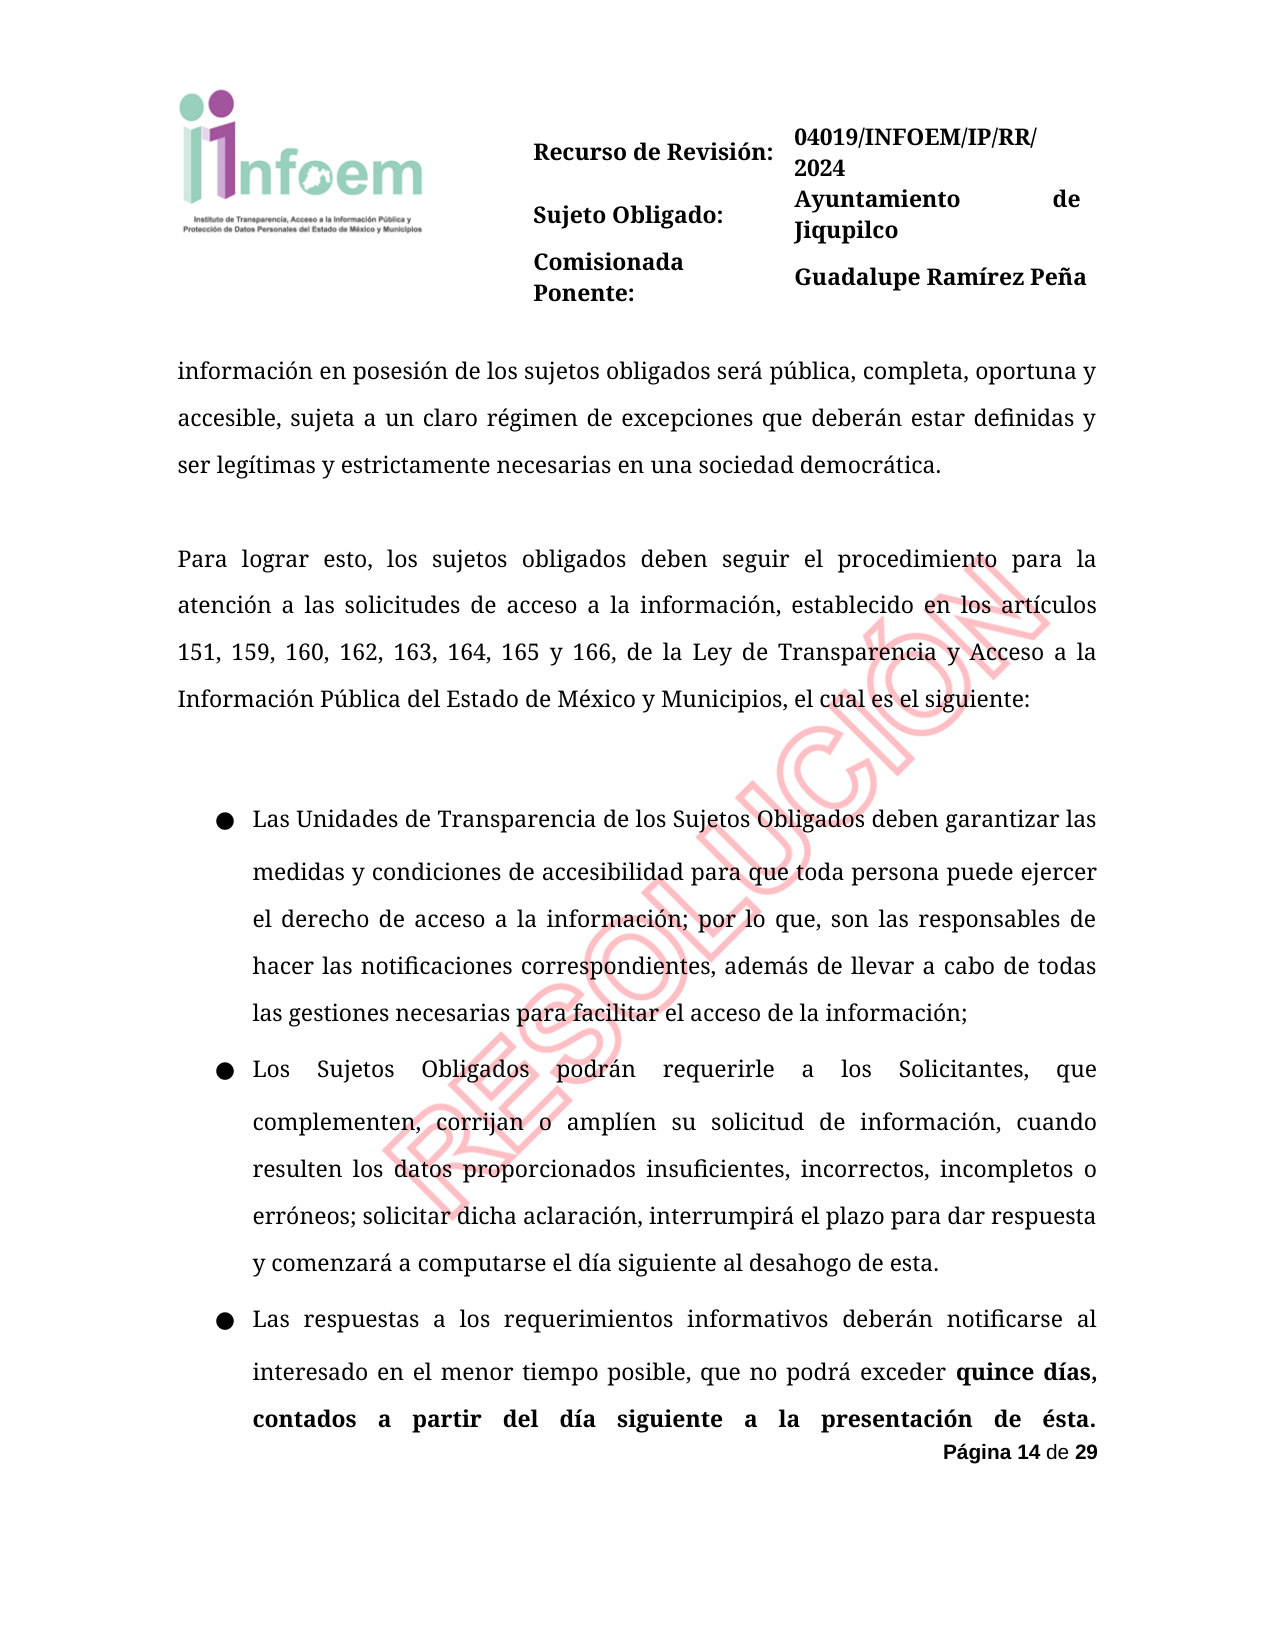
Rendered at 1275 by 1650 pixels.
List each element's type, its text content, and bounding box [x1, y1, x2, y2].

picture [59, 29, 1275, 1650]
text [177, 355, 1098, 480]
text Para lograr esto, los sujetos obligados deben seguir el procedimiento para la atención a las solicitudes de acceso a la información, establecido en los artículos 151, 159, 160, 162, 163, 164, 165 y 166, de la Ley de Transparencia y Acceso a la Información Pública del Estado de México y Municipios, el cual es el siguiente: [177, 542, 1098, 714]
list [215, 1294, 1098, 1434]
list Las Unidades de Transparencia de los Sujetos Obligados deben garantizar las medidas y condiciones de accesibilidad para que toda persona puede ejercer el derecho de acceso a la información; por lo que, son las responsables de hacer las notificaciones correspondientes, además de llevar a cabo de todas las gestiones necesarias para facilitar el acceso de la información; [215, 793, 1098, 1028]
list Los Sujetos Obligados podrán requerirle a los Solicitantes, que complementen, corrijan o amplíen su solicitud de información, cuando resulten los datos proporcionados insuficientes, incorrectos, incompletos o erróneos; solicitar dicha aclaración, interrumpirá el plazo para dar respuesta y comenzará a computarse el día siguiente al desahogo de esta. [215, 1044, 1098, 1278]
